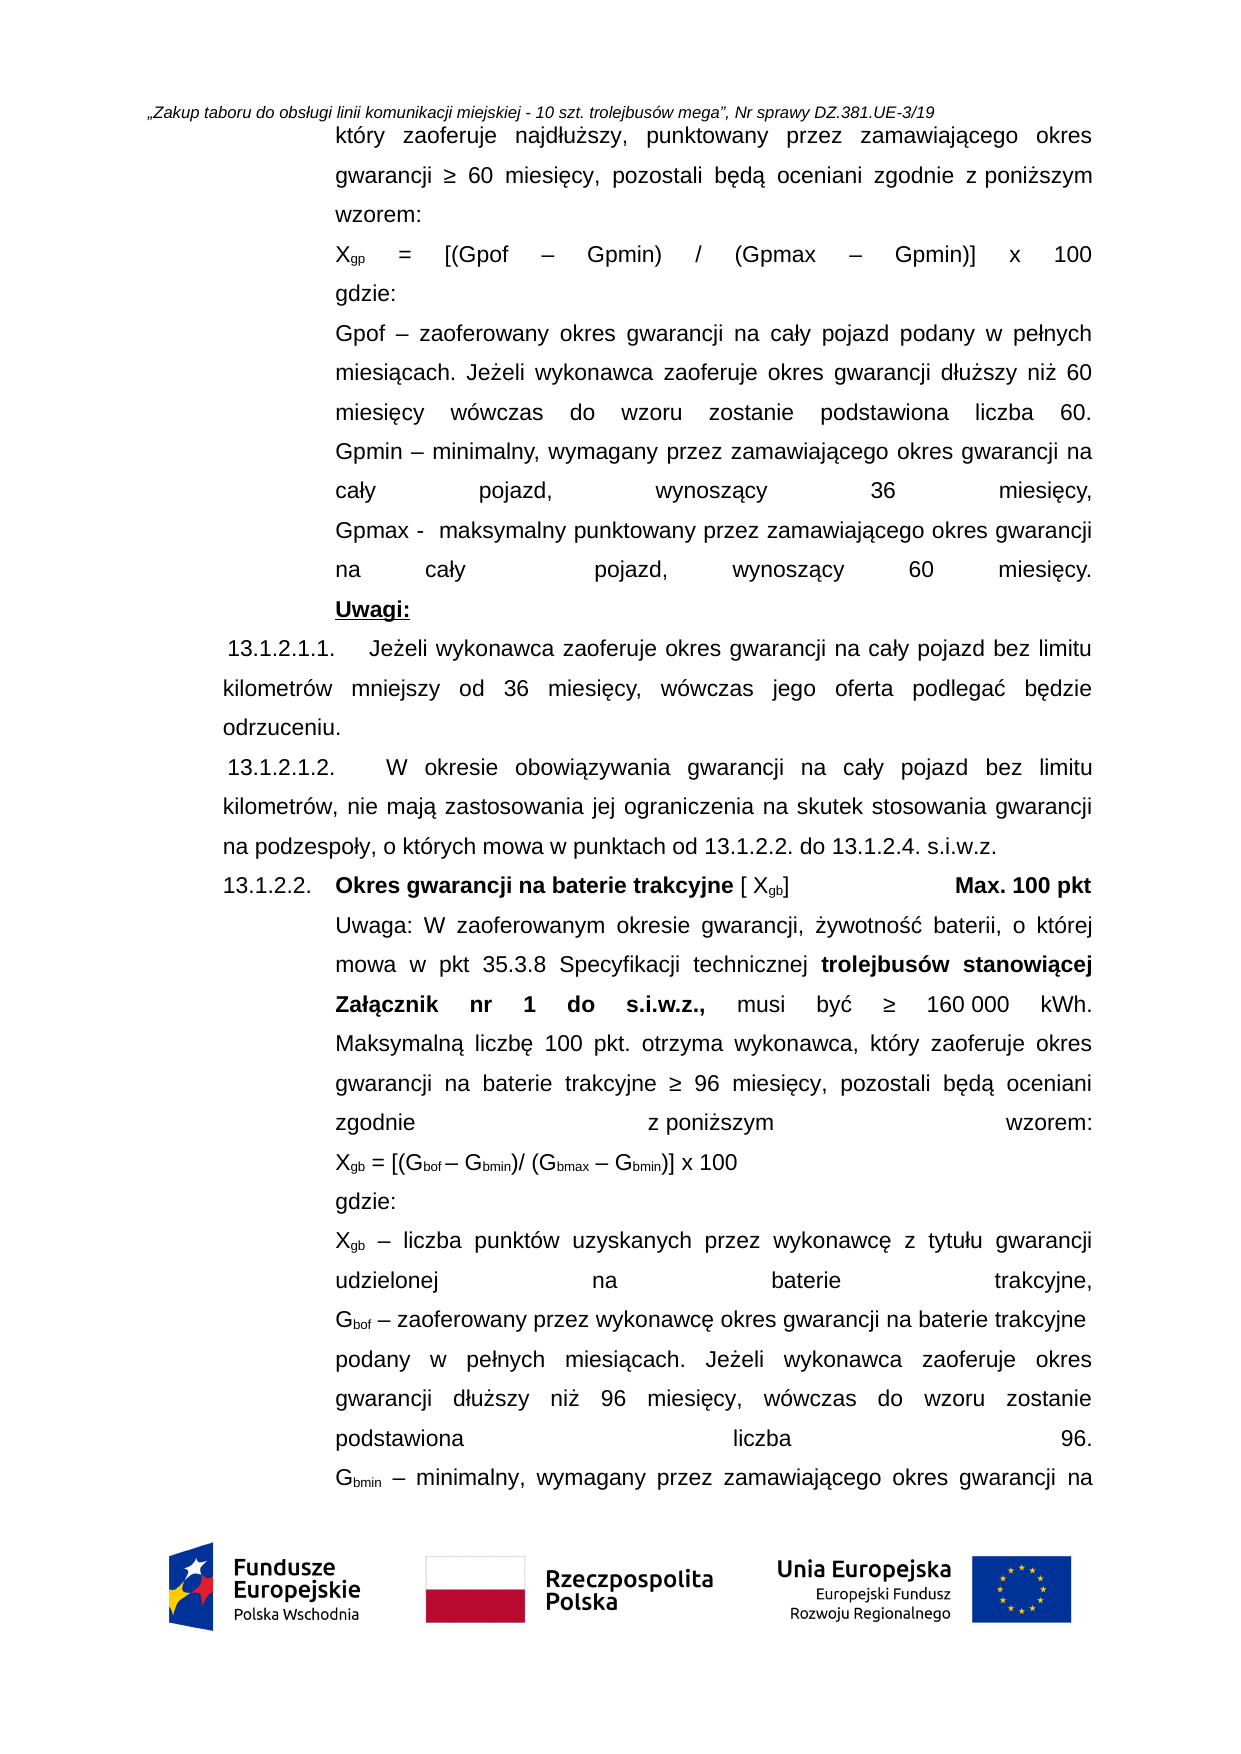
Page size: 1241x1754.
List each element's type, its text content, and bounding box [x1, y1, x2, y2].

list W okresie obowiązywania gwarancji na cały pojazd bez limitu kilometrów, nie mają zastosowania jej ograniczenia na skutek stosowania gwarancji na podzespoły, o których mowa w punktach od 13.1.2.2. do 13.1.2.4. s.i.w.z. [223, 754, 1093, 859]
list Uwaga: W zaoferowanym okresie gwarancji, żywotność baterii, o której mowa w pkt 35.3.8 Specyfikacji technicznej trolejbusów stanowiącej Załącznik nr 1 do s.i.w.z., musi być ≥ 160 000 kWh. Maksymalną liczbę 100 pkt. otrzyma wykonawca, który zaoferuje okres gwarancji na baterie trakcyjne ≥ 96 miesięcy, pozostali będą oceniani zgodnie z poniższym wzorem: Xgb = [(Gbof – Gbmin)/ (Gbmax – Gbmin)] x 100 [335, 912, 1093, 1175]
picture [147, 1520, 1093, 1653]
list Jeżeli wykonawca zaoferuje okres gwarancji na cały pojazd bez limitu kilometrów mniejszy od 36 miesięcy, wówczas jego oferta podlegać będzie odrzuceniu. [223, 635, 1093, 741]
list Okres gwarancji na baterie trakcyjne [ Xgb] Max. 100 pkt [223, 872, 1093, 898]
